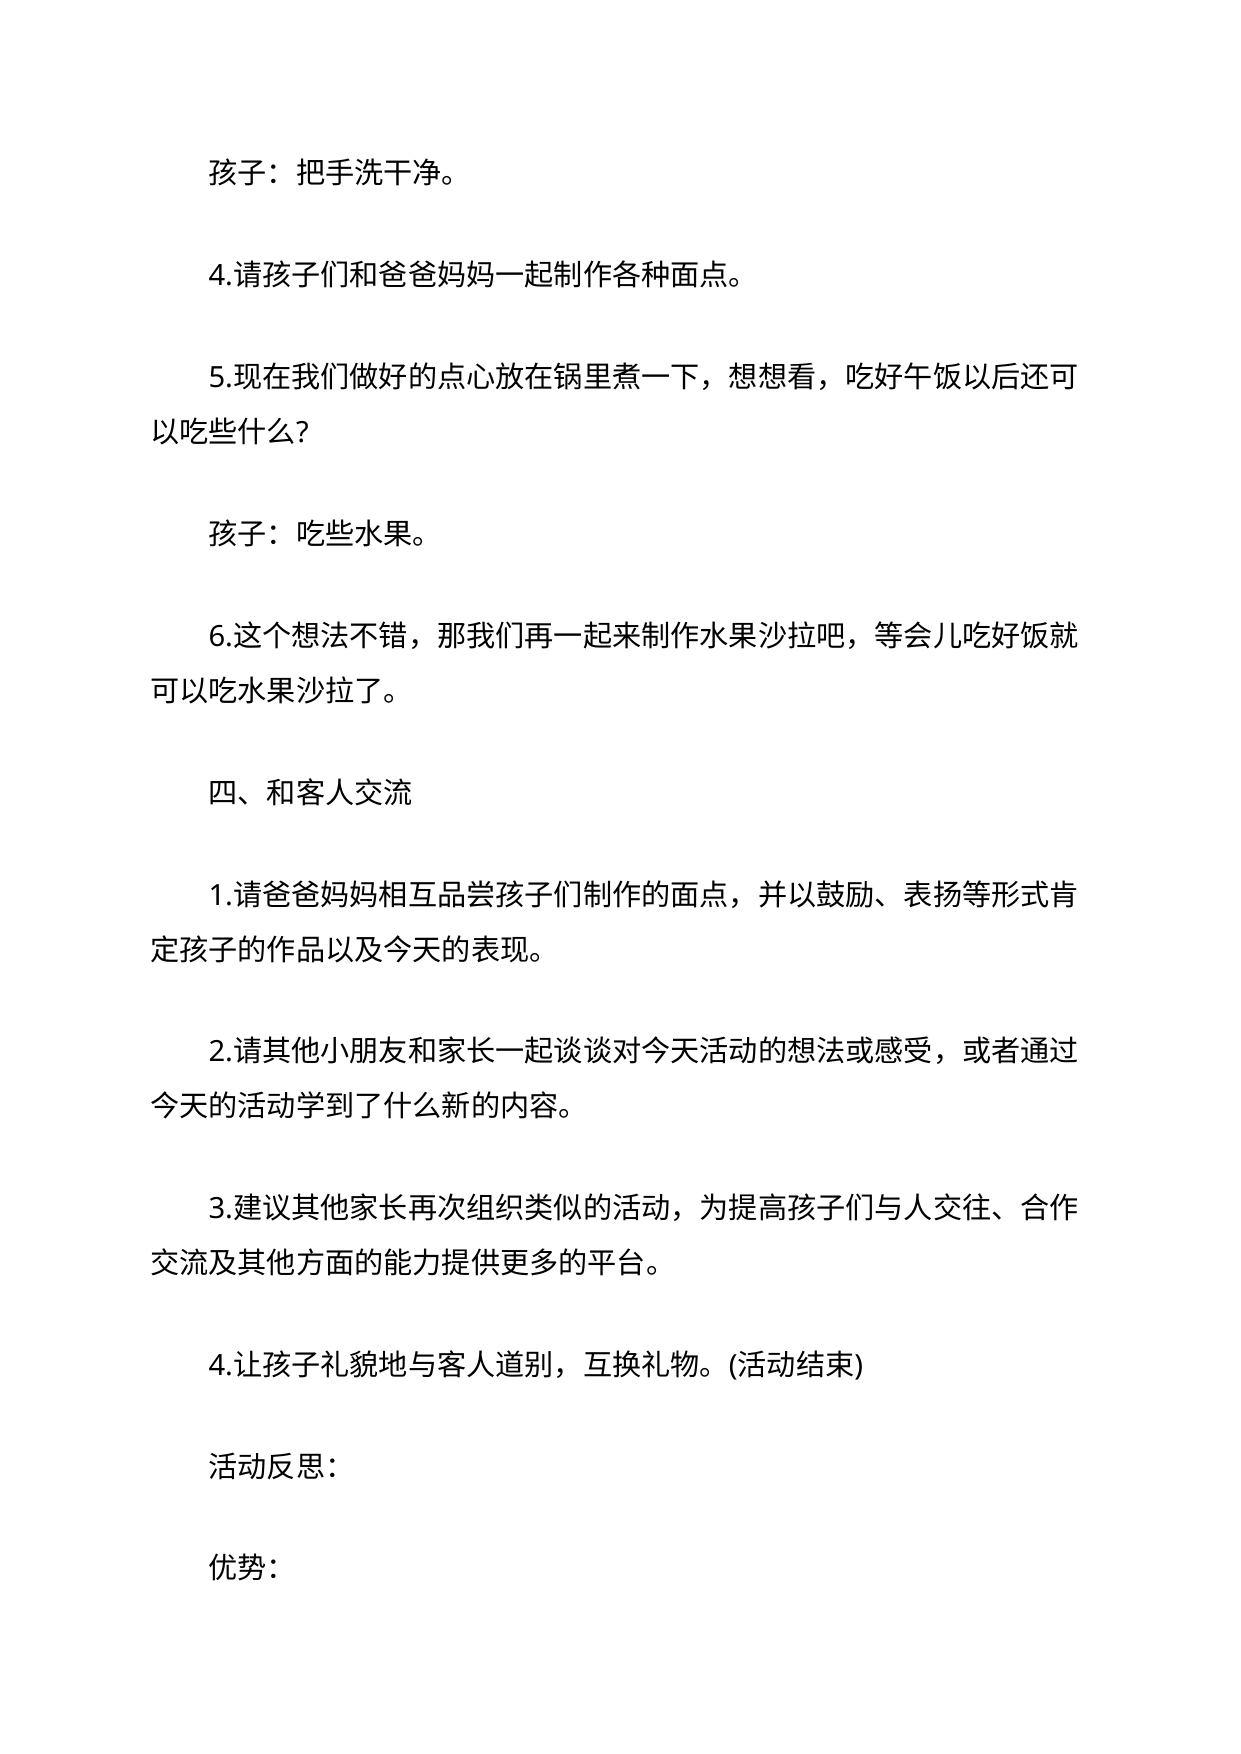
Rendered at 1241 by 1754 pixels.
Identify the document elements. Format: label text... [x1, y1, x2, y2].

text 优势： [150, 1545, 1090, 1587]
text 2.请其他小朋友和家长一起谈谈对今天活动的想法或感受，或者通过今天的活动学到了什么新的内容。 [150, 1028, 1090, 1125]
text 5.现在我们做好的点心放在锅里煮一下，想想看，吃好午饭以后还可以吃些什么? [150, 354, 1090, 451]
text 孩子：吃些水果。 [150, 511, 1090, 553]
text 4.让孩子礼貌地与客人道别，互换礼物。(活动结束) [150, 1341, 1090, 1384]
text 4.请孩子们和爸爸妈妈一起制作各种面点。 [150, 252, 1090, 294]
text 3.建议其他家长再次组织类似的活动，为提高孩子们与人交往、合作交流及其他方面的能力提供更多的平台。 [150, 1184, 1090, 1282]
text 活动反思： [150, 1443, 1090, 1486]
text 孩子：把手洗干净。 [150, 150, 1090, 192]
text 6.这个想法不错，那我们再一起来制作水果沙拉吧，等会儿吃好饭就可以吃水果沙拉了。 [150, 612, 1090, 710]
text 四、和客人交流 [150, 769, 1090, 812]
text 1.请爸爸妈妈相互品尝孩子们制作的面点，并以鼓励、表扬等形式肯定孩子的作品以及今天的表现。 [150, 871, 1090, 968]
